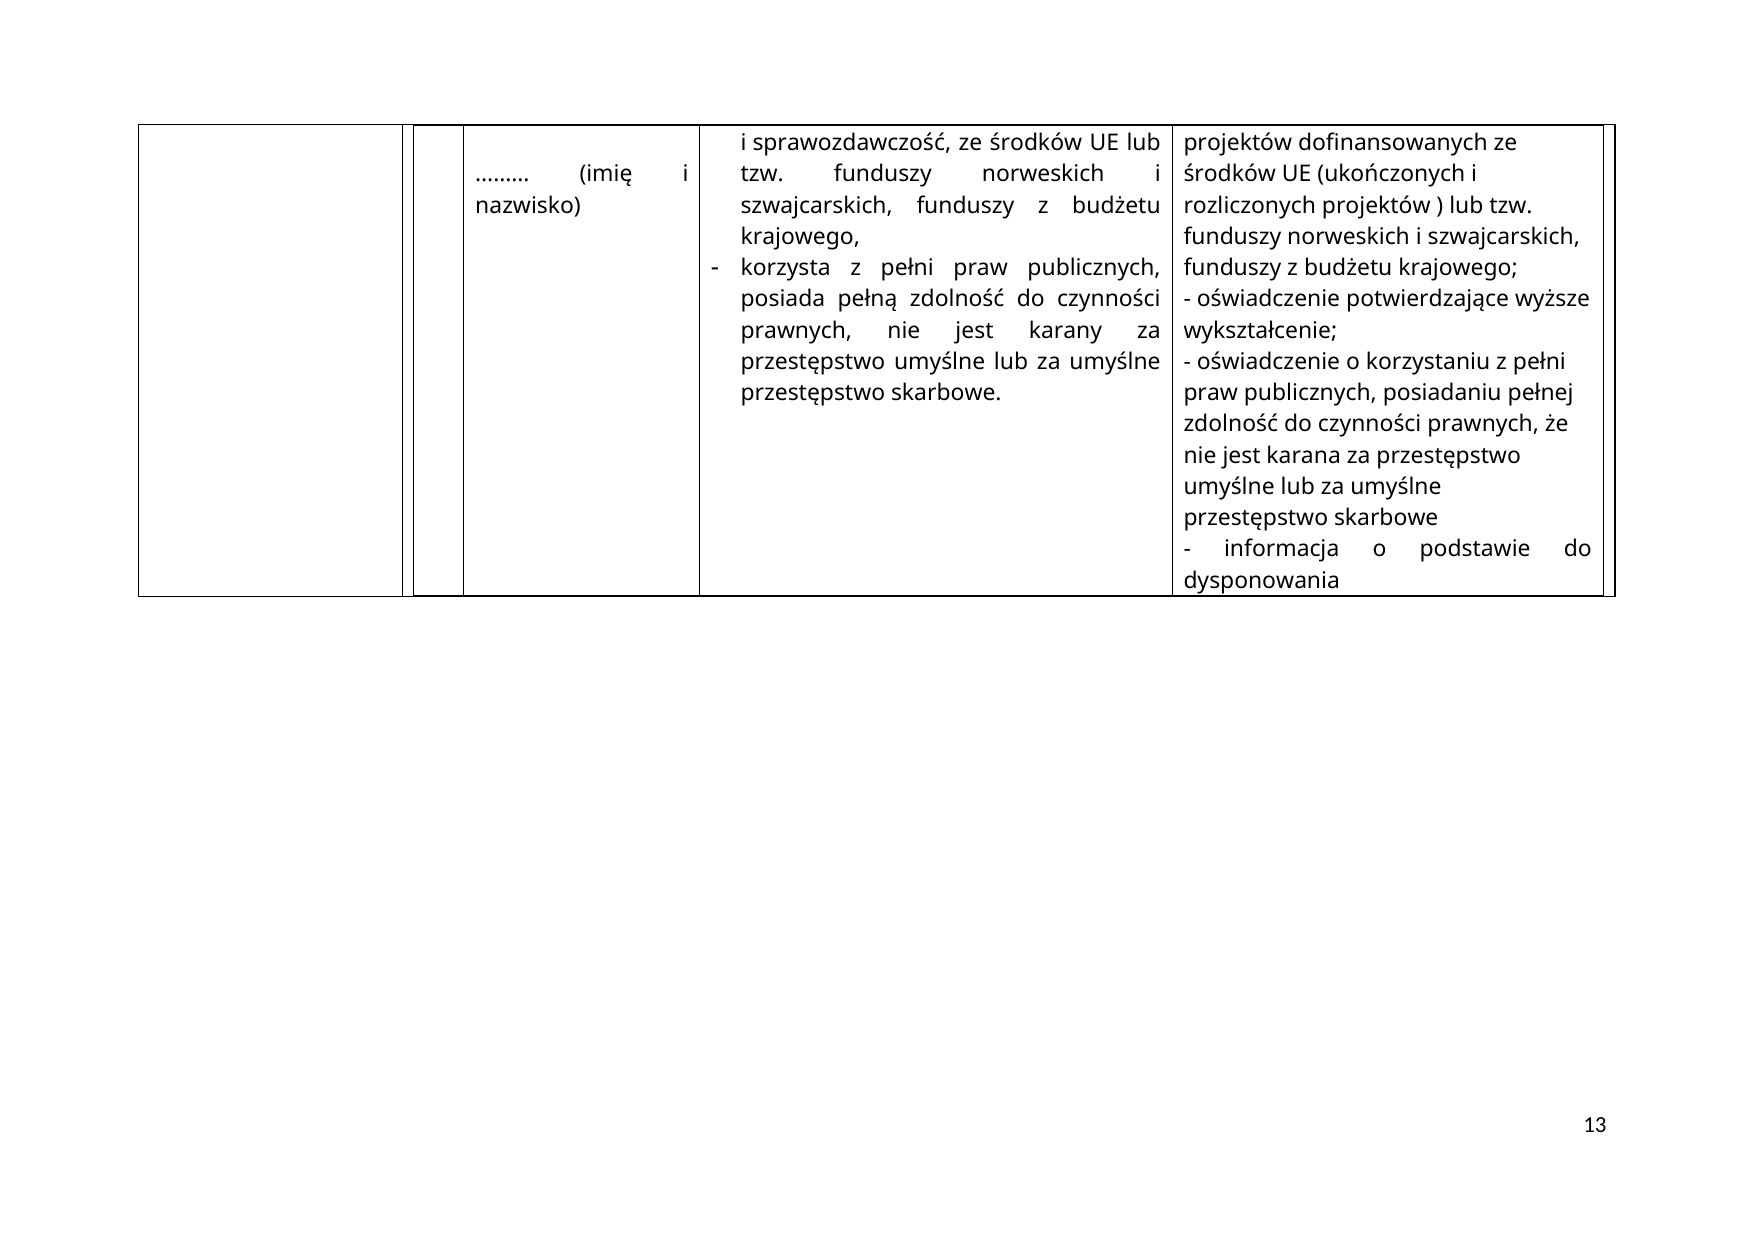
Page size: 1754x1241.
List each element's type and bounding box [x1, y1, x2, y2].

table_cell [464, 126, 699, 595]
table_cell [414, 126, 463, 595]
table_cell [403, 125, 413, 596]
table_cell [700, 126, 1172, 595]
table_cell [139, 125, 402, 596]
table_cell [1604, 125, 1614, 596]
table_cell [1173, 126, 1603, 595]
